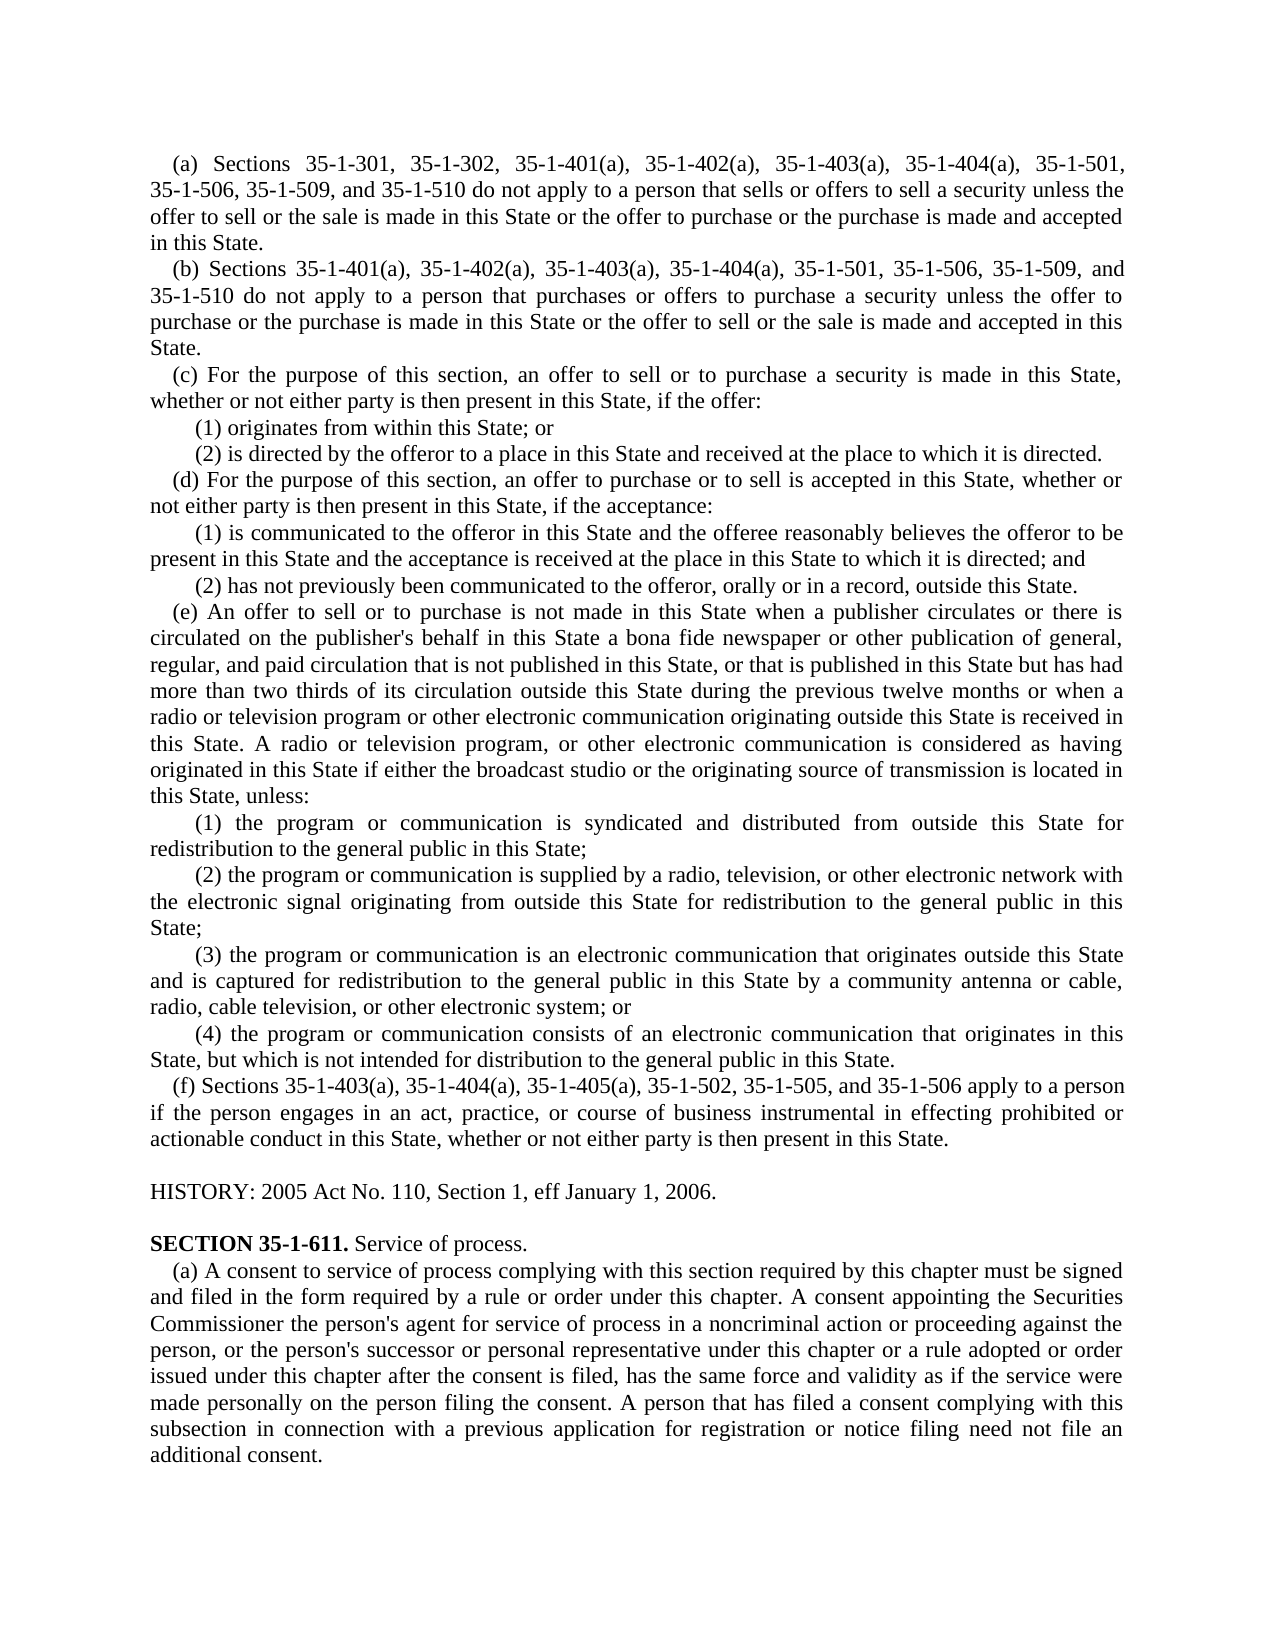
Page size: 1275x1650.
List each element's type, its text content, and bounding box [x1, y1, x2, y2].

text (d) For the purpose of this section, an offer to purchase or to sell is accepted in this State, whether or not either party is then present in this State, if the acceptance: [150, 466, 1125, 519]
text (b) Sections 35-1-401(a), 35-1-402(a), 35-1-403(a), 35-1-404(a), 35-1-501, 35-1-506, 35-1-509, and 35-1-510 do not apply to a person that purchases or offers to purchase a security unless the offer to purchase or the purchase is made in this State or the offer to sell or the sale is made and accepted in this State. [150, 255, 1125, 361]
text (1) the program or communication is syndicated and distributed from outside this State for redistribution to the general public in this State; [150, 809, 1125, 862]
text (1) is communicated to the offeror in this State and the offeree reasonably believes the offeror to be present in this State and the acceptance is received at the place in this State to which it is directed; and [150, 519, 1125, 572]
text (a) A consent to service of process complying with this section required by this chapter must be signed and filed in the form required by a rule or order under this chapter. A consent appointing the Securities Commissioner the person's agent for service of process in a noncriminal action or proceeding against the person, or the person's successor or personal representative under this chapter or a rule adopted or order issued under this chapter after the consent is filed, has the same force and validity as if the service were made personally on the person filing the consent. A person that has filed a consent complying with this subsection in connection with a previous application for registration or notice filing need not file an additional consent. [150, 1257, 1125, 1468]
text HISTORY: 2005 Act No. 110, Section 1, eff January 1, 2006. [150, 1178, 1125, 1204]
text (f) Sections 35-1-403(a), 35-1-404(a), 35-1-405(a), 35-1-502, 35-1-505, and 35-1-506 apply to a person if the person engages in an act, practice, or course of business instrumental in effecting prohibited or actionable conduct in this State, whether or not either party is then present in this State. [150, 1072, 1125, 1151]
text (2) has not previously been communicated to the offeror, orally or in a record, outside this State. [150, 572, 1125, 598]
text (2) is directed by the offeror to a place in this State and received at the place to which it is directed. [150, 440, 1125, 466]
text (1) originates from within this State; or [150, 413, 1125, 440]
text (e) An offer to sell or to purchase is not made in this State when a publisher circulates or there is circulated on the publisher's behalf in this State a bona fide newspaper or other publication of general, regular, and paid circulation that is not published in this State, or that is published in this State but has had more than two thirds of its circulation outside this State during the previous twelve months or when a radio or television program or other electronic communication originating outside this State is received in this State. A radio or television program, or other electronic communication is considered as having originated in this State if either the broadcast studio or the originating source of transmission is located in this State, unless: [150, 598, 1125, 809]
text (3) the program or communication is an electronic communication that originates outside this State and is captured for redistribution to the general public in this State by a community antenna or cable, radio, cable television, or other electronic system; or [150, 941, 1125, 1020]
text (a) Sections 35-1-301, 35-1-302, 35-1-401(a), 35-1-402(a), 35-1-403(a), 35-1-404(a), 35-1-501, 35-1-506, 35-1-509, and 35-1-510 do not apply to a person that sells or offers to sell a security unless the offer to sell or the sale is made in this State or the offer to purchase or the purchase is made and accepted in this State. [150, 150, 1125, 255]
text SECTION 35-1-611. Service of process. [150, 1231, 1125, 1257]
text (c) For the purpose of this section, an offer to sell or to purchase a security is made in this State, whether or not either party is then present in this State, if the offer: [150, 361, 1125, 413]
text (4) the program or communication consists of an electronic communication that originates in this State, but which is not intended for distribution to the general public in this State. [150, 1020, 1125, 1072]
text (2) the program or communication is supplied by a radio, television, or other electronic network with the electronic signal originating from outside this State for redistribution to the general public in this State; [150, 862, 1125, 941]
